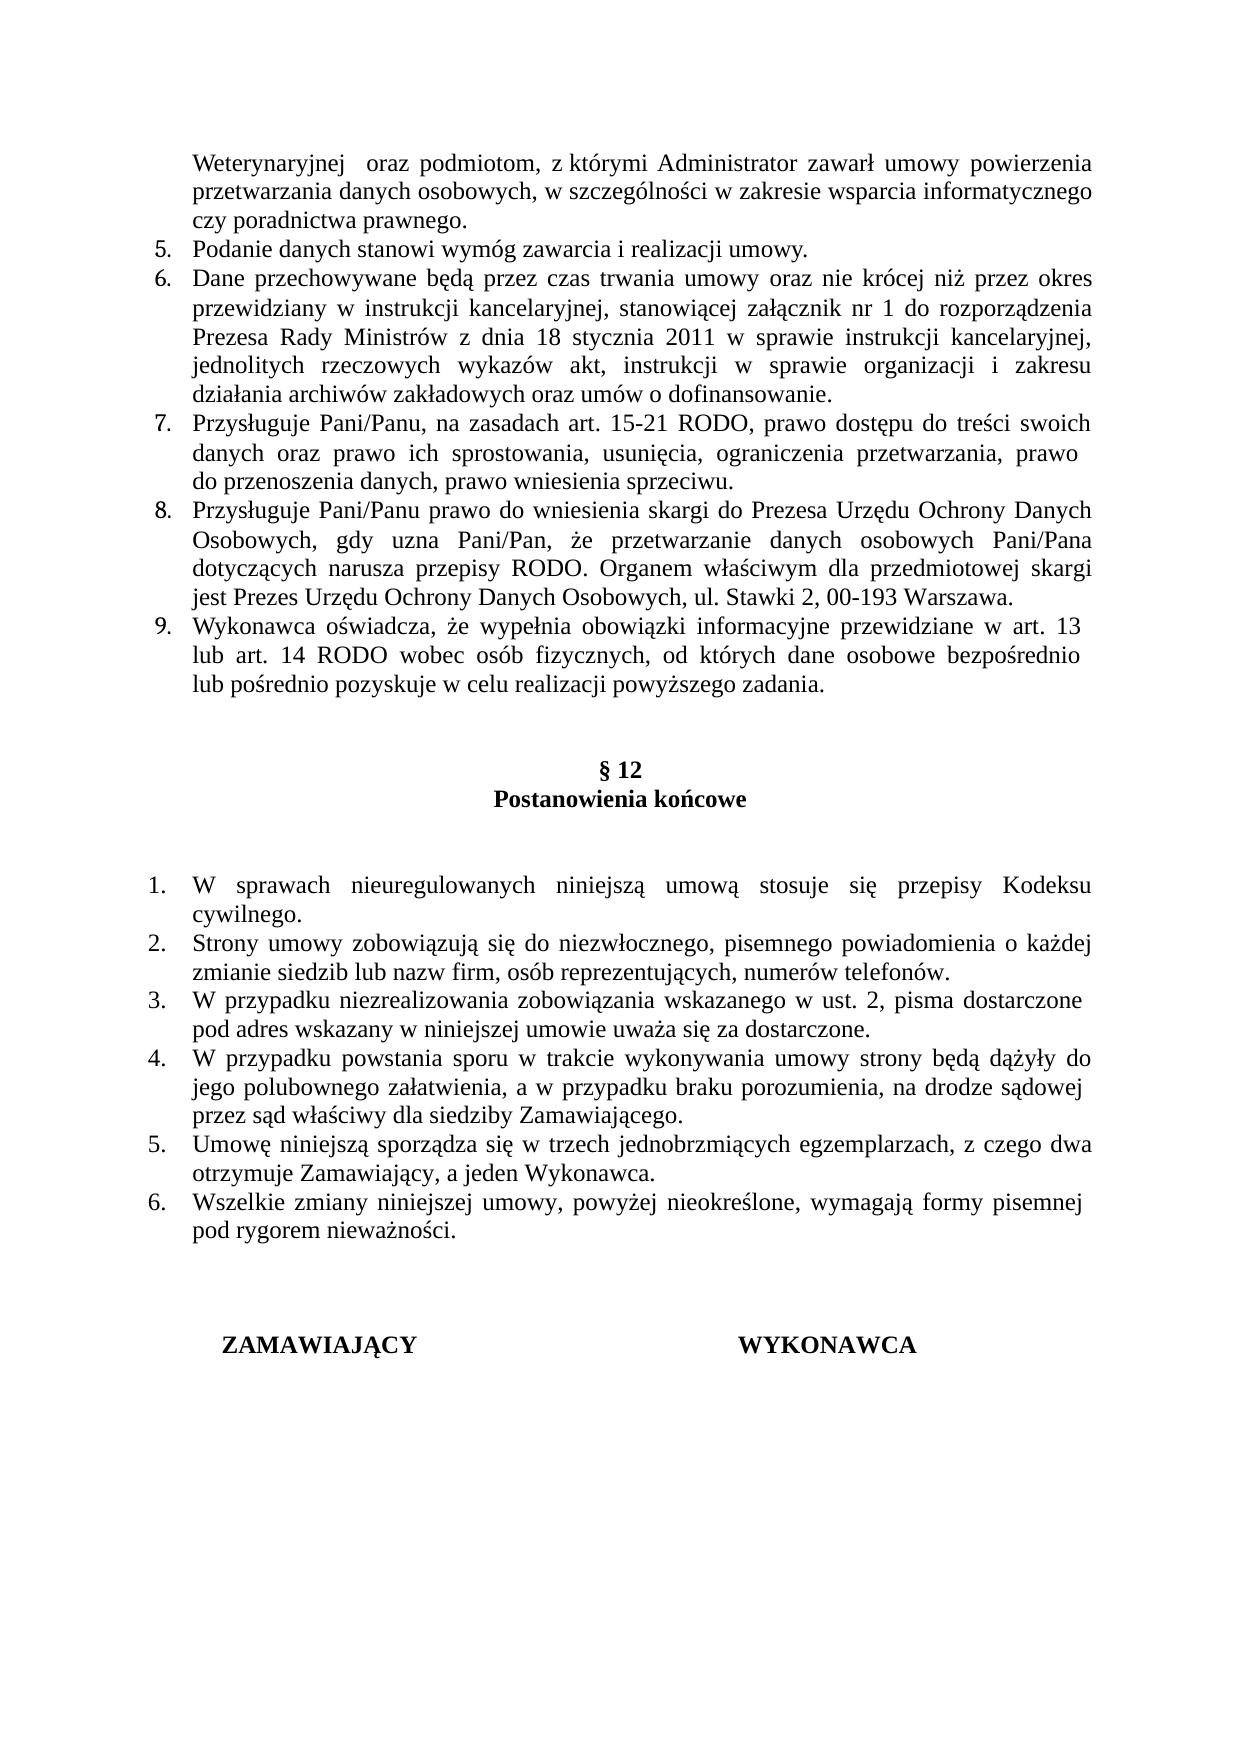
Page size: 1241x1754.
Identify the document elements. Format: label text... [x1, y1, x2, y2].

list Strony umowy zobowiązują się do niezwłocznego, pisemnego powiadomienia o każdej zmianie siedzib lub nazw firm, osób reprezentujących, numerów telefonów. [148, 928, 1093, 986]
list Przysługuje Pani/Panu, na zasadach art. 15-21 RODO, prawo dostępu do treści swoich danych oraz prawo ich sprostowania, usunięcia, ograniczenia przetwarzania, prawo do przenoszenia danych, prawo wniesienia sprzeciwu. [154, 408, 1093, 495]
text ZAMAWIAJĄCY WYKONAWCA [148, 1331, 1093, 1359]
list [154, 148, 1093, 234]
list Dane przechowywane będą przez czas trwania umowy oraz nie krócej niż przez okres przewidziany w instrukcji kancelaryjnej, stanowiącej załącznik nr 1 do rozporządzenia Prezesa Rady Ministrów z dnia 18 stycznia 2011 w sprawie instrukcji kancelaryjnej, jednolitych rzeczowych wykazów akt, instrukcji w sprawie organizacji i zakresu działania archiwów zakładowych oraz umów o dofinansowanie. [154, 263, 1093, 408]
text Postanowienia końcowe [148, 784, 1093, 813]
list W przypadku powstania sporu w trakcie wykonywania umowy strony będą dążyły do jego polubownego załatwienia, a w przypadku braku porozumienia, na drodze sądowej przez sąd właściwy dla siedziby Zamawiającego. [148, 1043, 1093, 1129]
list Wszelkie zmiany niniejszej umowy, powyżej nieokreślone, wymagają formy pisemnej pod rygorem nieważności. [148, 1187, 1093, 1244]
text § 12 [148, 756, 1093, 784]
list W sprawach nieuregulowanych niniejszą umową stosuje się przepisy Kodeksu cywilnego. [148, 871, 1093, 928]
list Przysługuje Pani/Panu prawo do wniesienia skargi do Prezesa Urzędu Ochrony Danych Osobowych, gdy uzna Pani/Pan, że przetwarzanie danych osobowych Pani/Pana dotyczących narusza przepisy RODO. Organem właściwym dla przedmiotowej skargi jest Prezes Urzędu Ochrony Danych Osobowych, ul. Stawki 2, 00-193 Warszawa. [154, 495, 1093, 611]
list W przypadku niezrealizowania zobowiązania wskazanego w ust. 2, pisma dostarczone pod adres wskazany w niniejszej umowie uważa się za dostarczone. [148, 986, 1093, 1043]
list Wykonawca oświadcza, że wypełnia obowiązki informacyjne przewidziane w art. 13 lub art. 14 RODO wobec osób fizycznych, od których dane osobowe bezpośrednio lub pośrednio pozyskuje w celu realizacji powyższego zadania. [154, 611, 1093, 698]
list Umowę niniejszą sporządza się w trzech jednobrzmiących egzemplarzach, z czego dwa otrzymuje Zamawiający, a jeden Wykonawca. [148, 1129, 1093, 1187]
list Podanie danych stanowi wymóg zawarcia i realizacji umowy. [154, 234, 1093, 263]
